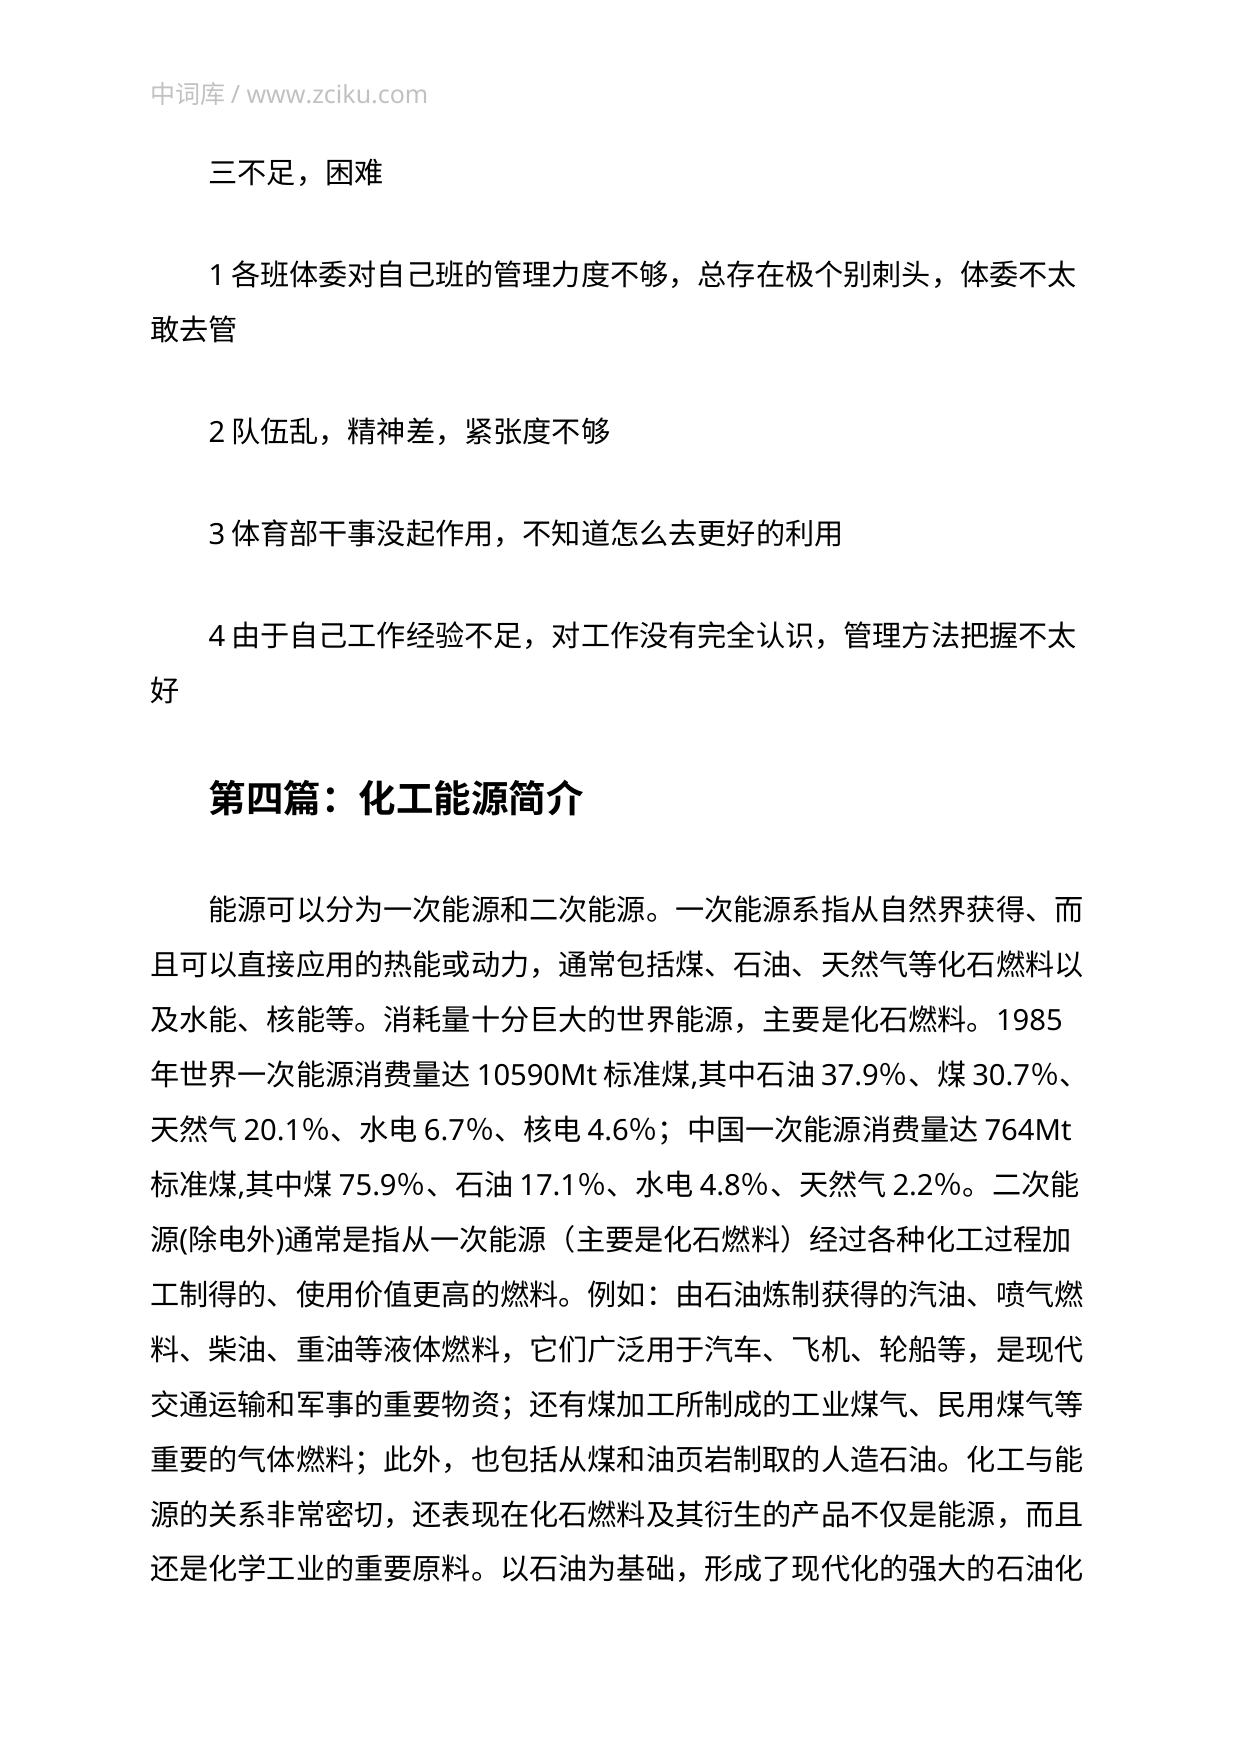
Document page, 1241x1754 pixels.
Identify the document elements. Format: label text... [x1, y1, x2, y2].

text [150, 887, 1090, 1588]
text 三不足，困难 [150, 150, 1090, 192]
text 2队伍乱，精神差，紧张度不够 [150, 408, 1090, 451]
text 第四篇：化工能源简介 [150, 769, 1090, 823]
text 3体育部干事没起作用，不知道怎么去更好的利用 [150, 511, 1090, 553]
text 4由于自己工作经验不足，对工作没有完全认识，管理方法把握不太好 [150, 612, 1090, 710]
text 1各班体委对自己班的管理力度不够，总存在极个别刺头，体委不太敢去管 [150, 252, 1090, 349]
